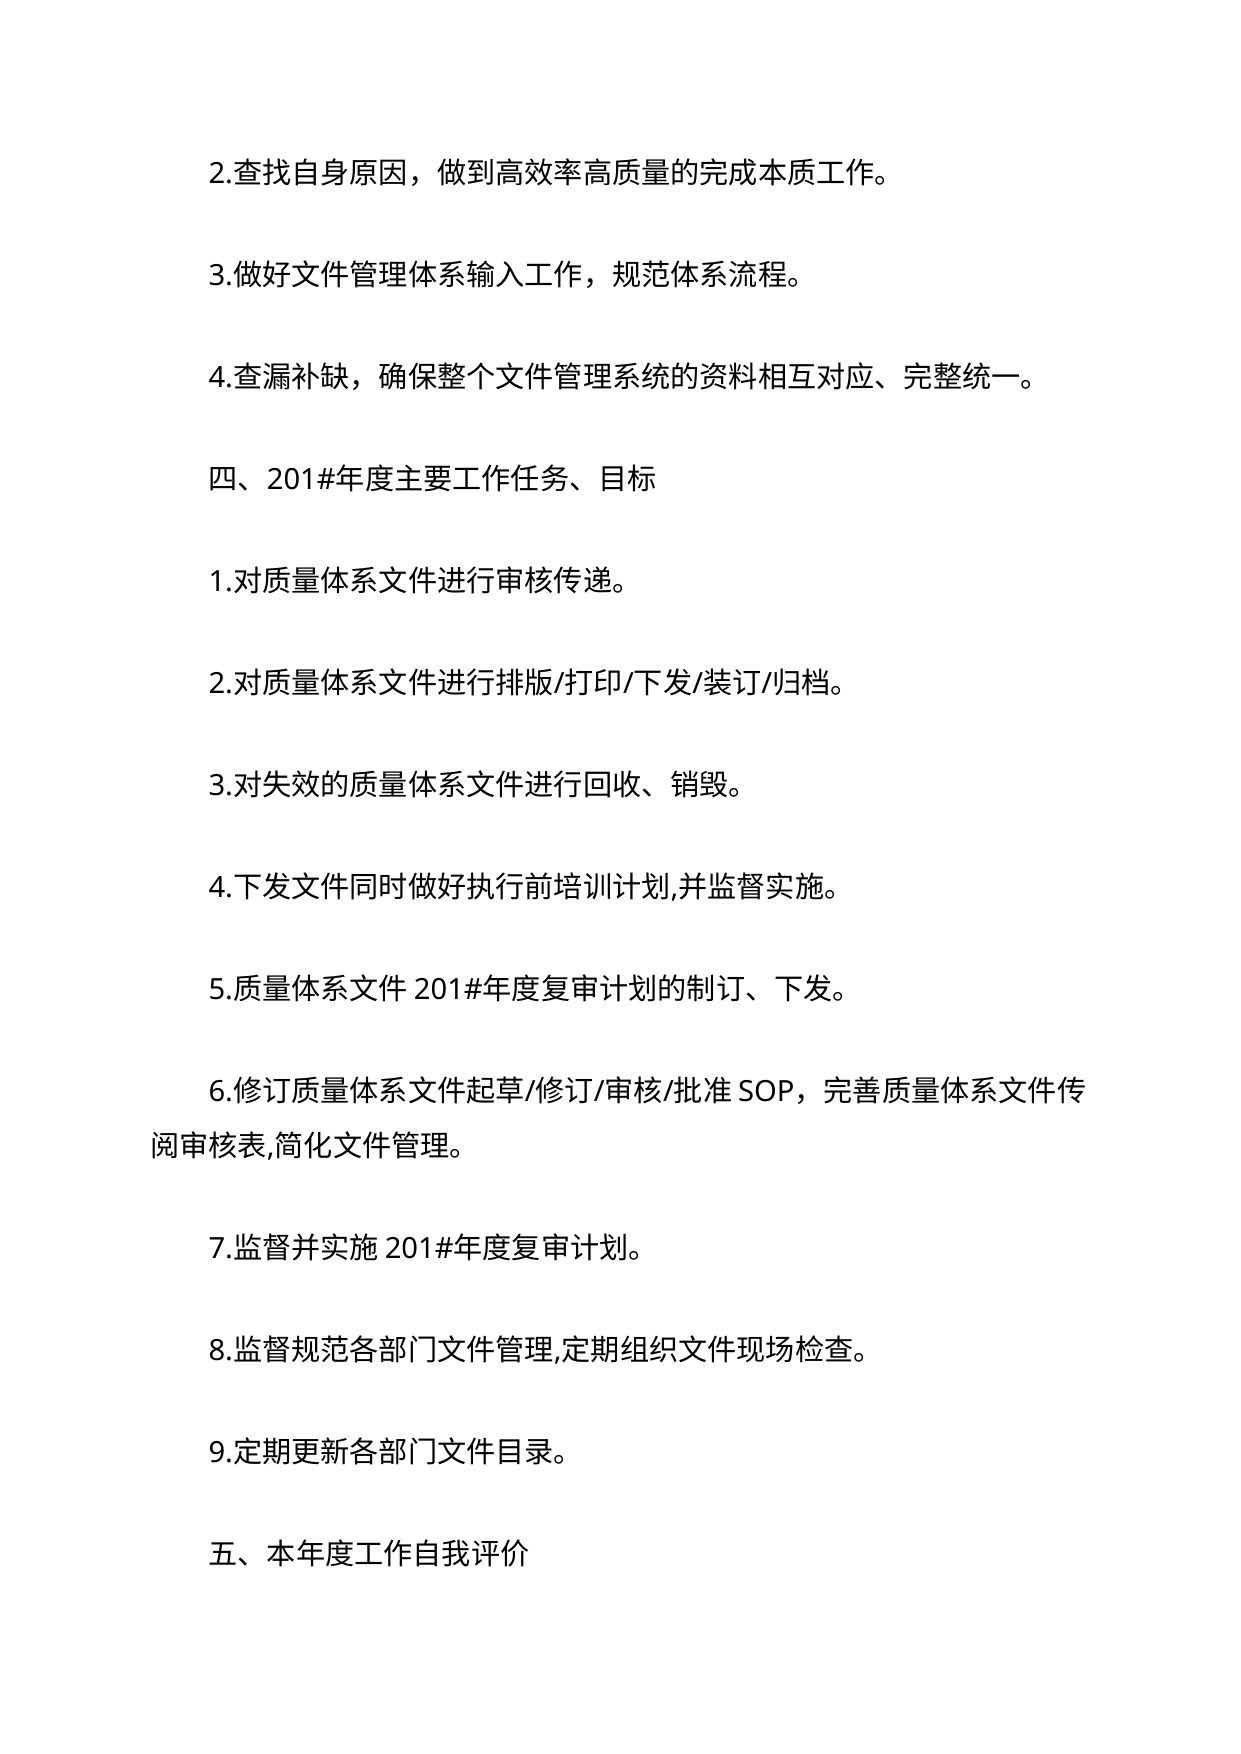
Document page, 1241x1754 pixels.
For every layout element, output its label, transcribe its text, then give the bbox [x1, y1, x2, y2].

text 5.质量体系文件201#年度复审计划的制订、下发。 [150, 966, 1090, 1008]
text 四、201#年度主要工作任务、目标 [150, 456, 1090, 498]
text 4.下发文件同时做好执行前培训计划,并监督实施。 [150, 864, 1090, 906]
text 4.查漏补缺，确保整个文件管理系统的资料相互对应、完整统一。 [150, 354, 1090, 396]
text 8.监督规范各部门文件管理,定期组织文件现场检查。 [150, 1327, 1090, 1369]
text 9.定期更新各部门文件目录。 [150, 1429, 1090, 1471]
text 3.做好文件管理体系输入工作，规范体系流程。 [150, 252, 1090, 294]
text 2.查找自身原因，做到高效率高质量的完成本质工作。 [150, 150, 1090, 192]
text 五、本年度工作自我评价 [150, 1531, 1090, 1573]
text 1.对质量体系文件进行审核传递。 [150, 558, 1090, 600]
text 7.监督并实施201#年度复审计划。 [150, 1225, 1090, 1267]
text 6.修订质量体系文件起草/修订/审核/批准SOP，完善质量体系文件传阅审核表,简化文件管理。 [150, 1068, 1090, 1165]
text 3.对失效的质量体系文件进行回收、销毁。 [150, 762, 1090, 804]
text 2.对质量体系文件进行排版/打印/下发/装订/归档。 [150, 660, 1090, 702]
